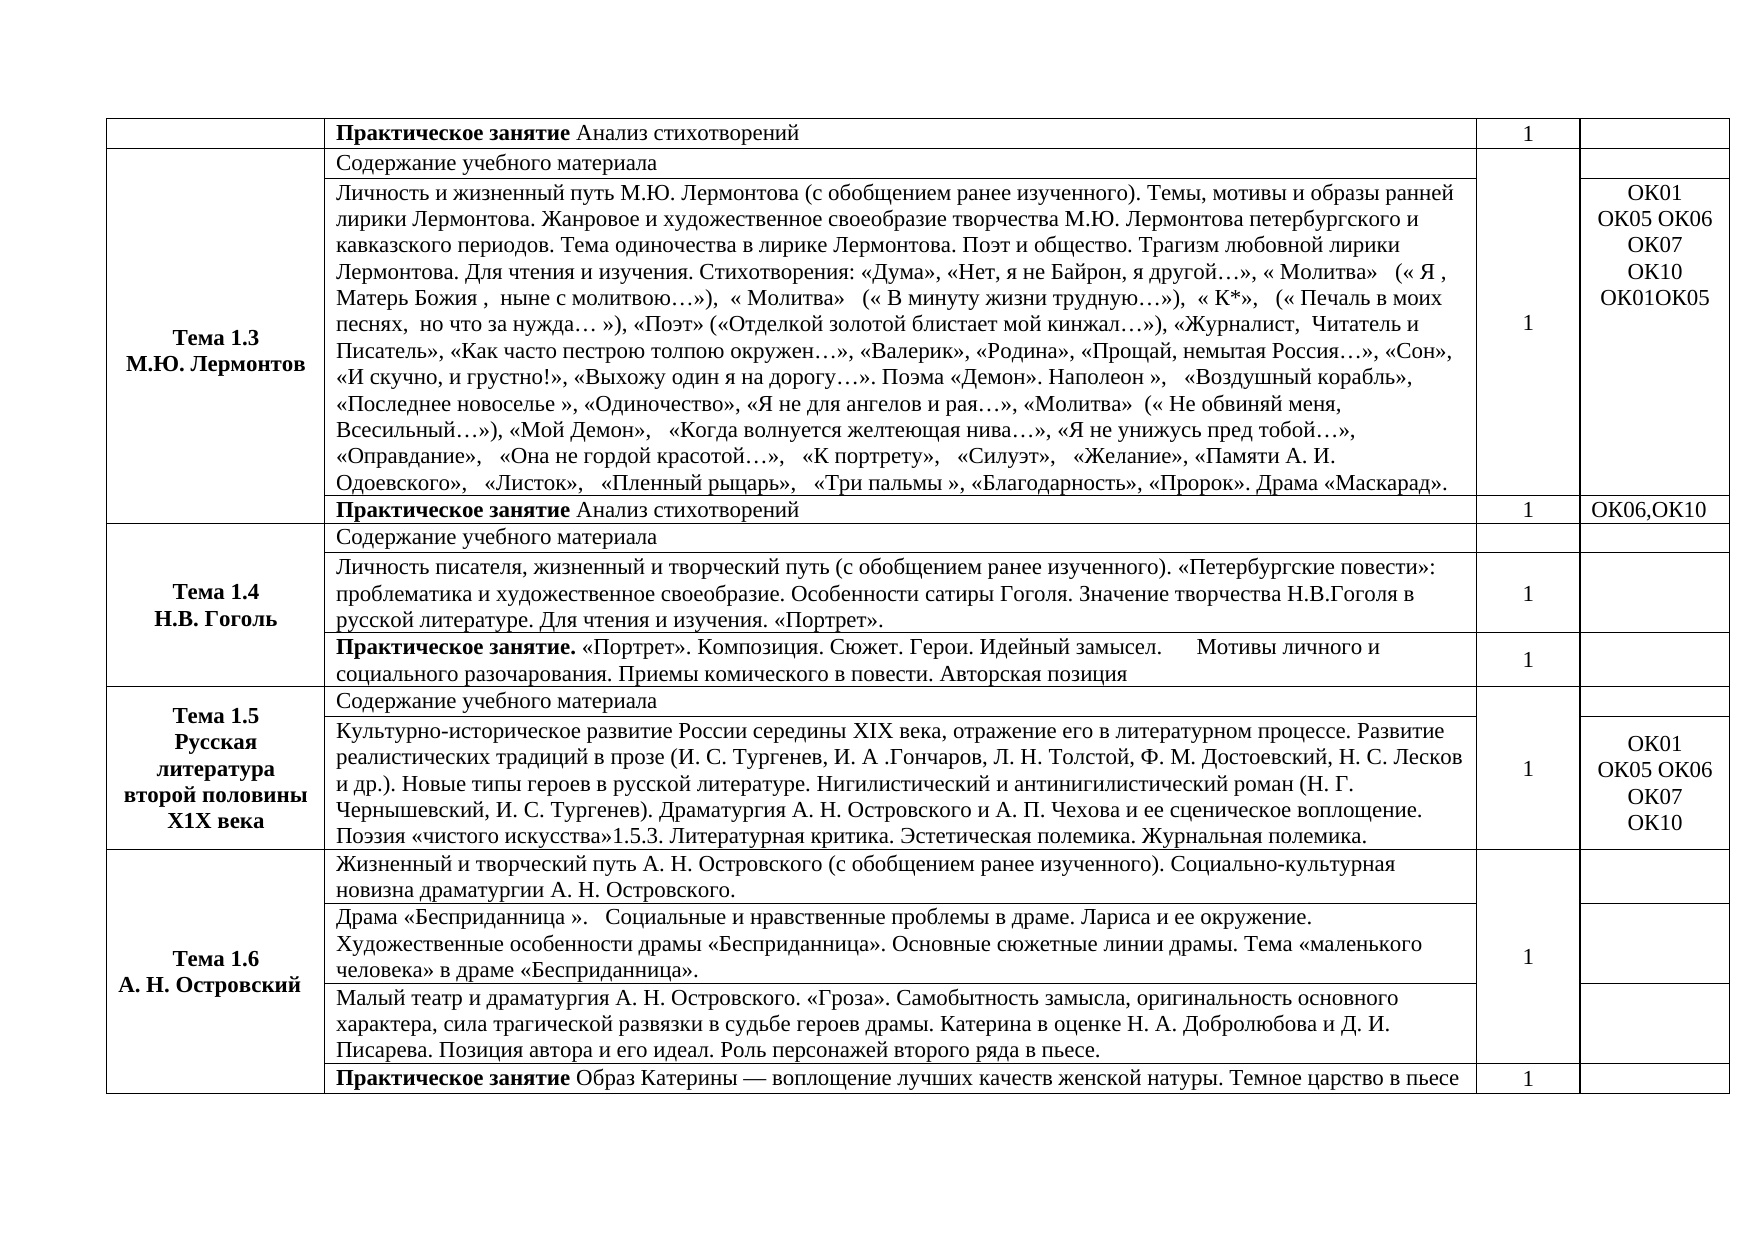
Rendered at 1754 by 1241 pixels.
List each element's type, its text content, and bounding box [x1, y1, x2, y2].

table_cell [1581, 633, 1729, 686]
table_cell 1 [1477, 633, 1579, 686]
table_cell Тема 1.3 М.Ю. Лермонтов [107, 149, 324, 522]
table_cell Личность и жизненный путь М.Ю. Лермонтова (с обобщением ранее изученного). Темы, мотивы и образы ранней лирики Лермонтова. Жанровое и художественное своеобразие творчества М.Ю. Лермонтова петербургского и кавказского периодов. Тема одиночества в лирике Лермонтова. Поэт и общество. Трагизм любовной лирики Лермонтова. Для чтения и изучения. Стихотворения: «Дума», «Нет, я не Байрон, я другой…», « Молитва» (« Я , Матерь Божия , ныне с молитвою…»), « Молитва» (« В минуту жизни трудную…»), « К*», (« Печаль в моих песнях, но что за нужда… »), «Поэт» («Отделкой золотой блистает мой кинжал…»), «Журналист, Читатель и Писатель», «Как часто пестрою толпою окружен…», «Валерик», «Родина», «Прощай, немытая Россия…», «Сон», «И скучно, и грустно!», «Выхожу один я на дорогу…». Поэма «Демон». Наполеон », «Воздушный корабль», «Последнее новоселье », «Одиночество», «Я не для ангелов и рая…», «Молитва» (« Не обвиняй меня, Всесильный…»), «Мой Демон», «Когда волнуется желтеющая нива…», «Я не унижусь пред тобой…», «Оправдание», «Она не гордой красотой…», «К портрету», «Силуэт», «Желание», «Памяти А. И. Одоевского», «Листок», «Пленный рыцарь», «Три пальмы », «Благодарность», «Пророк». Драма «Маскарад». [325, 179, 1476, 495]
table_cell [1581, 119, 1729, 148]
table_cell Тема 1.6 А. Н. Островский [107, 850, 324, 1092]
table_cell [1581, 524, 1729, 552]
table_cell [1581, 984, 1729, 1063]
table_cell ОК01 ОК05 ОК06 ОК07 ОК10 ОК01ОК05 [1581, 179, 1729, 495]
table_cell Драма «Бесприданница ». Социальные и нравственные проблемы в драме. Лариса и ее окружение. Художественные особенности драмы «Бесприданница». Основные сюжетные линии драмы. Тема «маленького человека» в драме «Бесприданница». [325, 904, 1476, 982]
table_cell [1581, 149, 1729, 178]
table_cell 1 [1477, 1064, 1579, 1092]
table_cell ОК06,ОК10 [1581, 496, 1729, 522]
table_cell 1 [1477, 119, 1579, 148]
table_cell [1581, 687, 1729, 716]
table_cell Малый театр и драматургия А. Н. Островского. «Гроза». Самобытность замысла, оригинальность основного характера, сила трагической развязки в судьбе героев драмы. Катерина в оценке Н. А. Добролюбова и Д. И. Писарева. Позиция автора и его идеал. Роль персонажей второго ряда в пьесе. [325, 984, 1476, 1063]
table_cell Содержание учебного материала [325, 149, 1476, 178]
table_cell [1581, 1064, 1729, 1092]
table_cell Содержание учебного материала [325, 687, 1476, 716]
table_cell [1477, 524, 1579, 552]
table_cell Практическое занятие Образ Катерины — воплощение лучших качеств женской натуры. Темное царство в пьесе [325, 1064, 1476, 1092]
table_cell Практическое занятие Анализ стихотворений [325, 119, 1476, 148]
table_cell [1581, 553, 1729, 632]
table_cell Практическое занятие. «Портрет». Композиция. Сюжет. Герои. Идейный замысел. Мотивы личного и социального разочарования. Приемы комического в повести. Авторская позиция [325, 633, 1476, 686]
table_cell Тема 1.4 Н.В. Гоголь [107, 524, 324, 686]
table_cell 1 [1477, 149, 1579, 495]
table_cell 1 [1477, 553, 1579, 632]
table_cell Личность писателя, жизненный и творческий путь (с обобщением ранее изученного). «Петербургские повести»: проблематика и художественное своеобразие. Особенности сатиры Гоголя. Значение творчества Н.В.Гоголя в русской литературе. Для чтения и изучения. «Портрет». [325, 553, 1476, 632]
table_cell 1 [1477, 496, 1579, 522]
table_cell [1581, 850, 1729, 902]
table_cell Практическое занятие Анализ стихотворений [325, 496, 1476, 522]
table_cell Жизненный и творческий путь А. Н. Островского (с обобщением ранее изученного). Социально-культурная новизна драматургии А. Н. Островского. [325, 850, 1476, 902]
table_cell ОК01 ОК05 ОК06 ОК07 ОК10 [1581, 717, 1729, 849]
table_cell 1 [1477, 687, 1579, 849]
table_cell [1581, 904, 1729, 982]
table_cell Тема 1.5 Русская литература второй половины Х1Х века [107, 687, 324, 849]
table_cell 1 [1477, 850, 1579, 1063]
table_cell Содержание учебного материала [325, 524, 1476, 552]
table_cell Культурно-историческое развитие России середины XIX века, отражение его в литературном процессе. Развитие реалистических традиций в прозе (И. С. Тургенев, И. А .Гончаров, Л. Н. Толстой, Ф. М. Достоевский, Н. С. Лесков и др.). Новые типы героев в русской литературе. Нигилистический и антинигилистический роман (Н. Г. Чернышевский, И. С. Тургенев). Драматургия А. Н. Островского и А. П. Чехова и ее сценическое воплощение. Поэзия «чистого искусства»1.5.3. Литературная критика. Эстетическая полемика. Журнальная полемика. [325, 717, 1476, 849]
